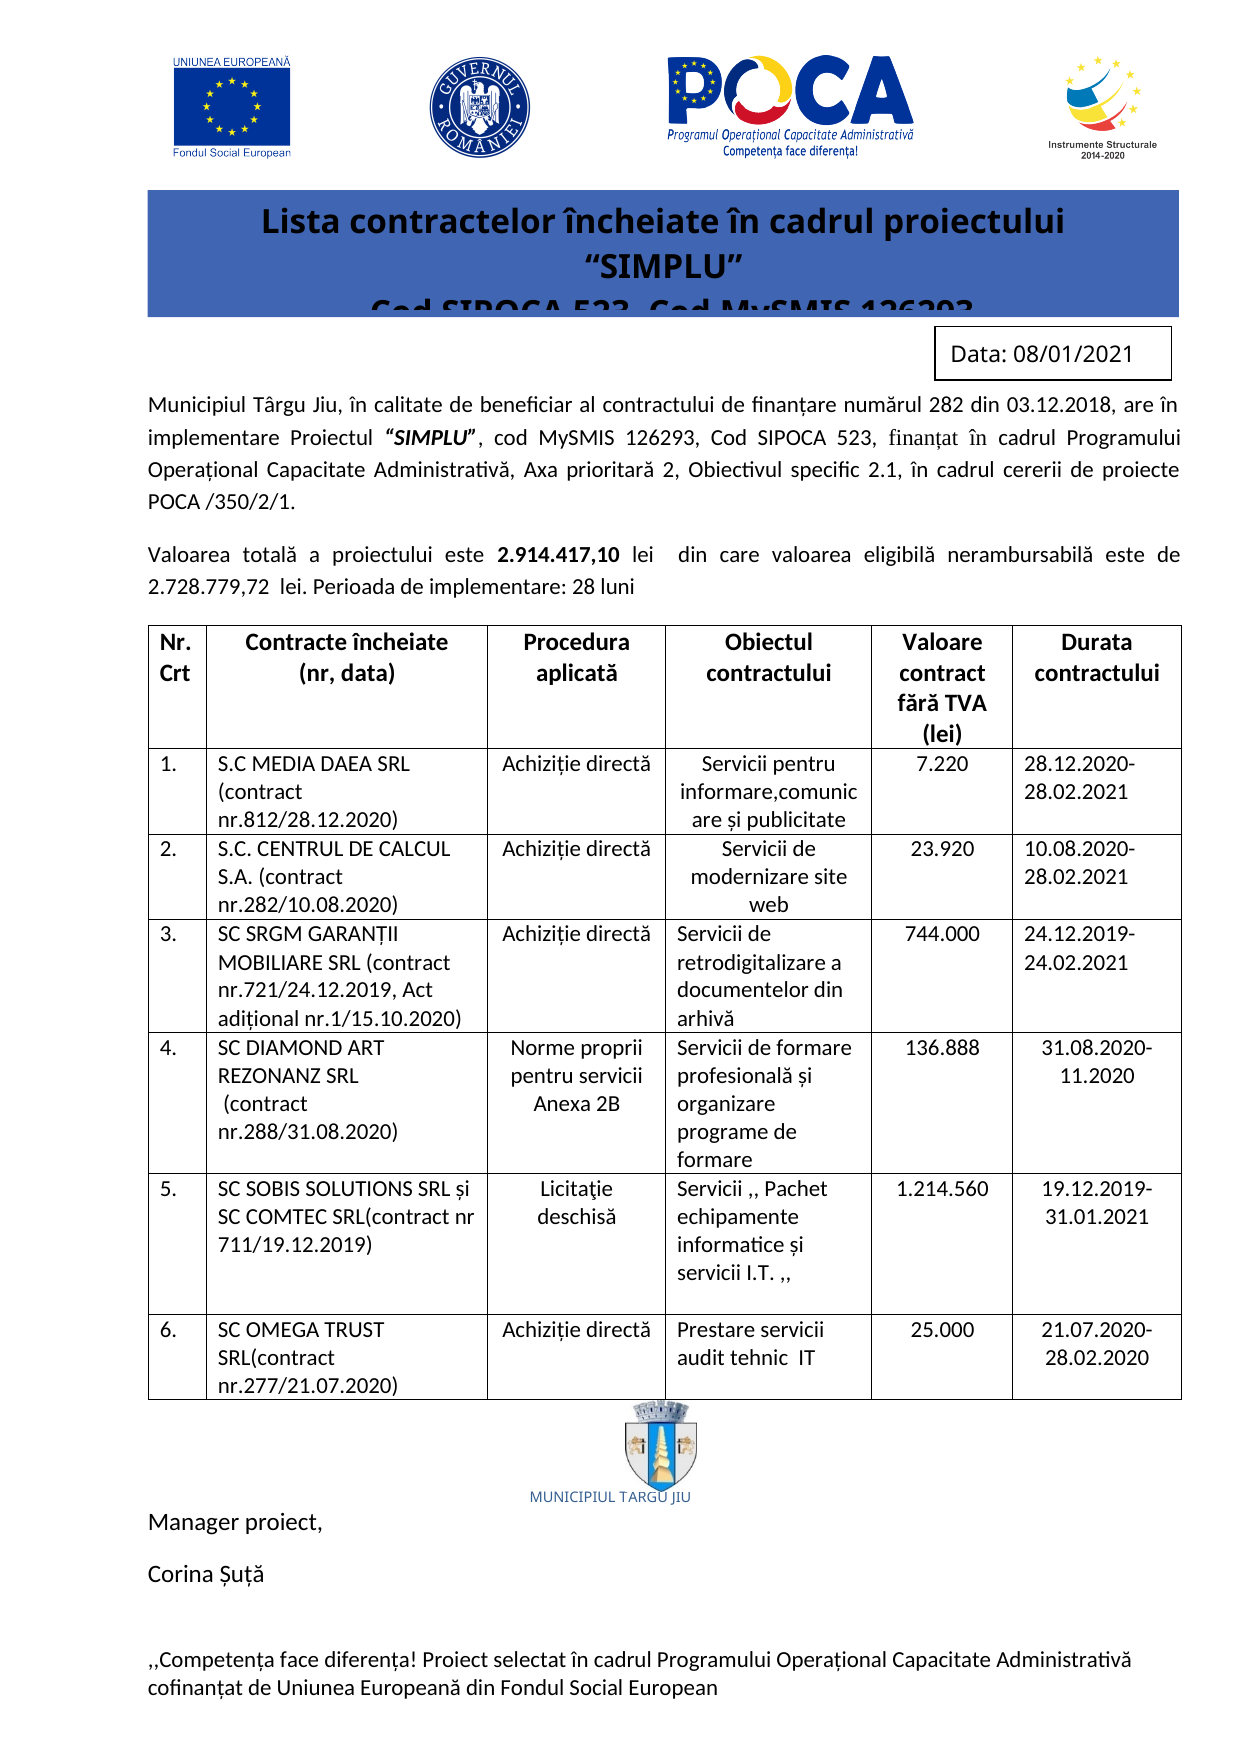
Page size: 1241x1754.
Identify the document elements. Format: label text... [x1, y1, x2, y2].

table_cell S.C. CENTRUL DE CALCUL S.A. (contract nr.282/10.08.2020) [207, 835, 487, 918]
table_cell Servicii pentru informare,comunicare și publicitate [666, 749, 871, 833]
table_cell [149, 1033, 206, 1173]
table_cell 744.000 [872, 920, 1012, 1032]
table_header Obiectul contractului [666, 626, 871, 748]
table_cell 24.12.2019- 24.02.2021 [1013, 920, 1181, 1032]
table_cell Norme proprii pentru servicii Anexa 2B [488, 1033, 665, 1173]
table_cell 28.12.2020-28.02.2021 [1013, 749, 1181, 833]
table_cell Servicii de formare profesională și organizare programe de formare [666, 1033, 871, 1173]
table_cell Servicii ,, Pachet echipamente informatice și servicii I.T. ,, [666, 1174, 871, 1314]
table_cell 21.07.2020-28.02.2020 [1013, 1315, 1181, 1399]
text Corina Șuță [148, 1558, 1181, 1588]
table_cell [149, 920, 206, 1032]
table_cell 23.920 [872, 835, 1012, 918]
table_cell SC DIAMOND ART REZONANZ SRL (contract nr.288/31.08.2020) [207, 1033, 487, 1173]
table_cell 136.888 [872, 1033, 1012, 1173]
table_cell SC SOBIS SOLUTIONS SRL și SC COMTEC SRL(contract nr 711/19.12.2019) [207, 1174, 487, 1314]
table_cell Achiziție directă [488, 835, 665, 918]
table_cell 31.08.2020- 11.2020 [1013, 1033, 1181, 1173]
table_header Valoare contract fără TVA (lei) [872, 626, 1012, 748]
table_cell 10.08.2020-28.02.2021 [1013, 835, 1181, 918]
table_cell [149, 1174, 206, 1314]
text MUNICIPIUL TÂRGU JIU [148, 1487, 1181, 1507]
table_cell S.C MEDIA DAEA SRL (contract nr.812/28.12.2020) [207, 749, 487, 833]
table_cell Achiziție directă [488, 749, 665, 833]
table_cell SC SRGM GARANȚII MOBILIARE SRL (contract nr.721/24.12.2019, Act adițional nr.1/15.10.2020) [207, 920, 487, 1032]
table_cell Achiziție directă [488, 1315, 665, 1399]
table_cell Achiziție directă [488, 920, 665, 1032]
table_cell Prestare servicii audit tehnic IT [666, 1315, 871, 1399]
table_header Durata contractului [1013, 626, 1181, 748]
table_cell [149, 1315, 206, 1399]
table_cell [149, 835, 206, 918]
table_cell Licitaţie deschisă [488, 1174, 665, 1314]
table_cell 25.000 [872, 1315, 1012, 1399]
table_cell 1.214.560 [872, 1174, 1012, 1314]
table_header Nr. Crt [149, 626, 206, 748]
table_header Contracte încheiate (nr, data) [207, 626, 487, 748]
picture [625, 1400, 697, 1492]
table_cell SC OMEGA TRUST SRL(contract nr.277/21.07.2020) [207, 1315, 487, 1399]
table_cell Servicii de retrodigitalizare a documentelor din arhivă [666, 920, 871, 1032]
table_cell 19.12.2019-31.01.2021 [1013, 1174, 1181, 1314]
text Valoarea totală a proiectului este 2.914.417,10 lei din care valoarea eligibilă nerambursabilă este de 2.728.779,72 lei. Perioada de implementare: 28 luni [148, 540, 1181, 600]
picture [172, 55, 1157, 159]
table_header Procedura aplicată [488, 626, 665, 748]
table_cell [149, 749, 206, 833]
table_cell 7.220 [872, 749, 1012, 833]
text Manager proiect, [148, 1507, 1181, 1537]
text Municipiul Târgu Jiu, în calitate de beneficiar al contractului de finanțare numărul 282 din 03.12.2018, are în implementare Proiectul “SIMPLU”, cod MySMIS 126293, Cod SIPOCA 523, finanțat în cadrul Programului Operațional Capacitate Administrativă, Axa prioritară 2, Obiectivul specific 2.1, în cadrul cererii de proiecte POCA /350/2/1. [148, 390, 1181, 515]
table_cell Servicii de modernizare site web [666, 835, 871, 918]
